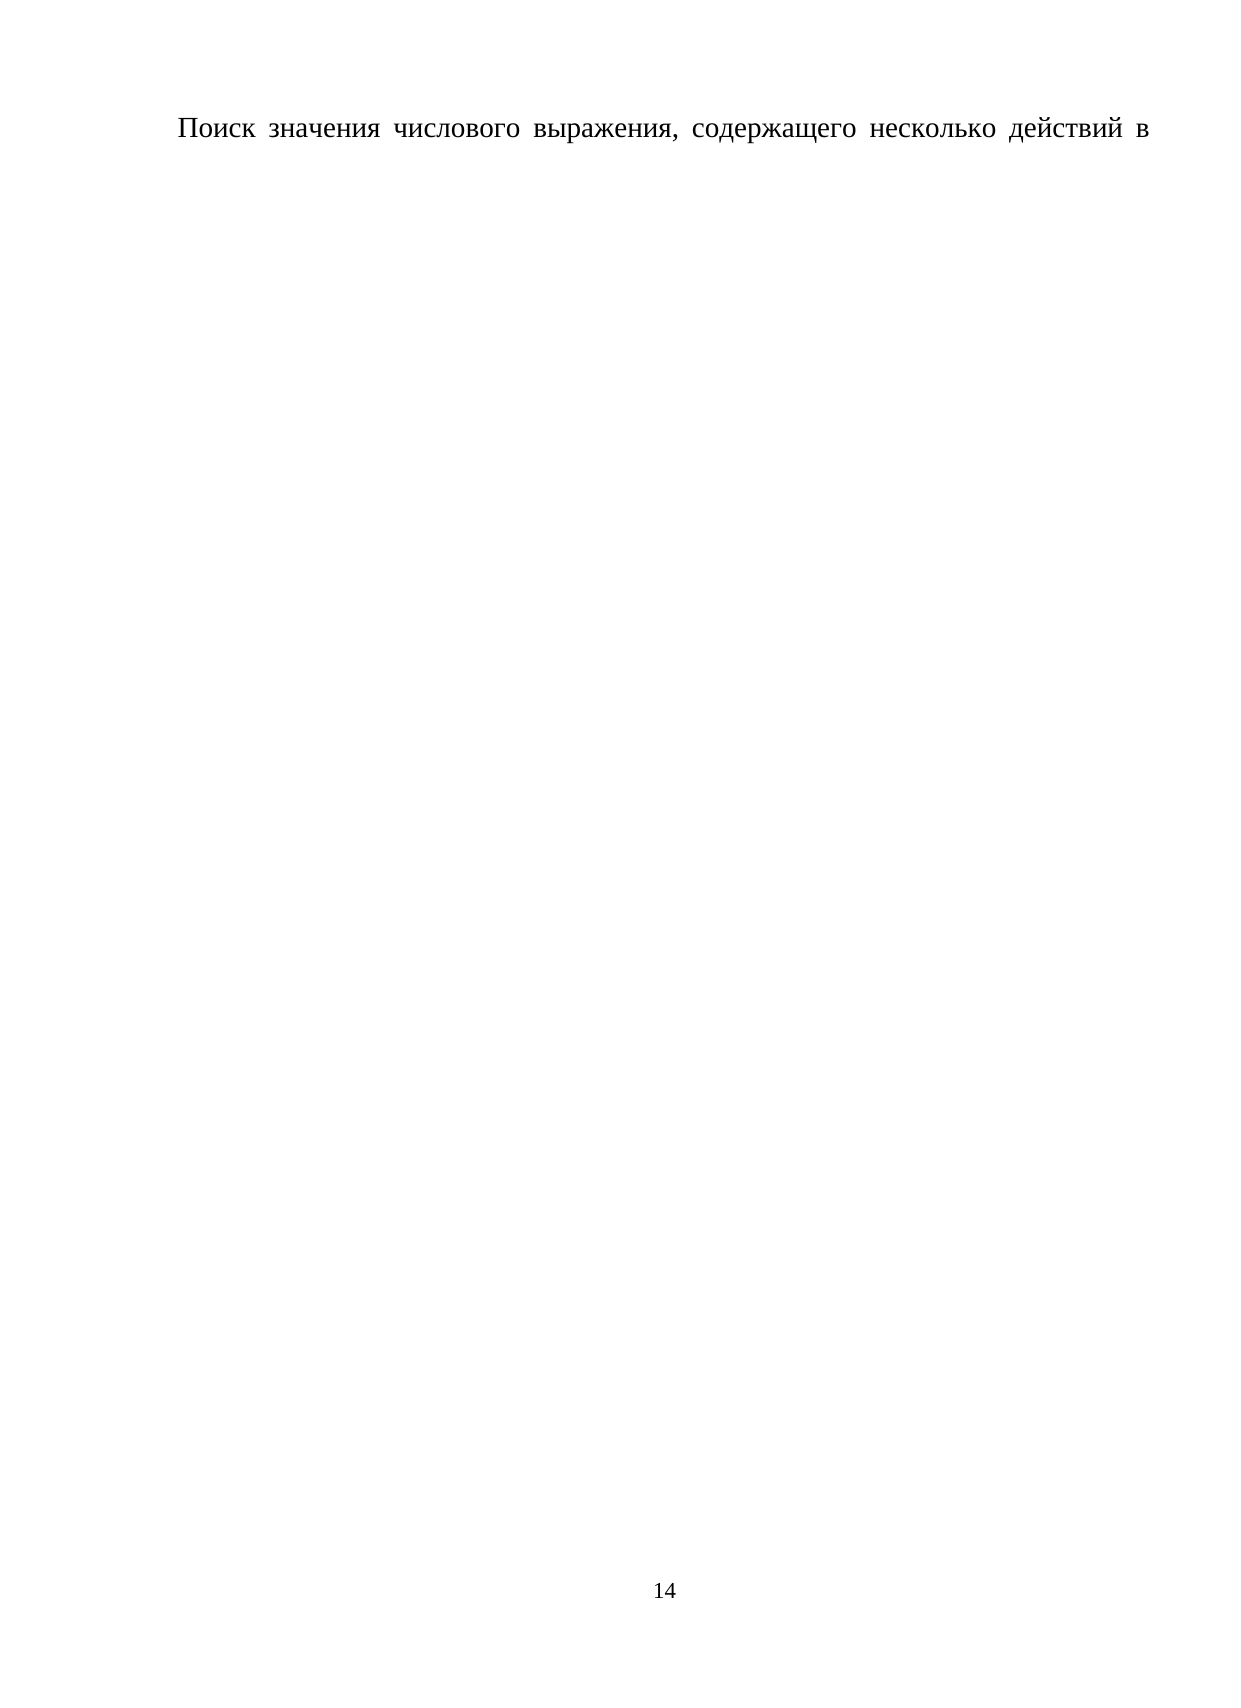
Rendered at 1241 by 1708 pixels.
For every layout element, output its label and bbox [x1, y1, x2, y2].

text [177, 110, 1152, 144]
